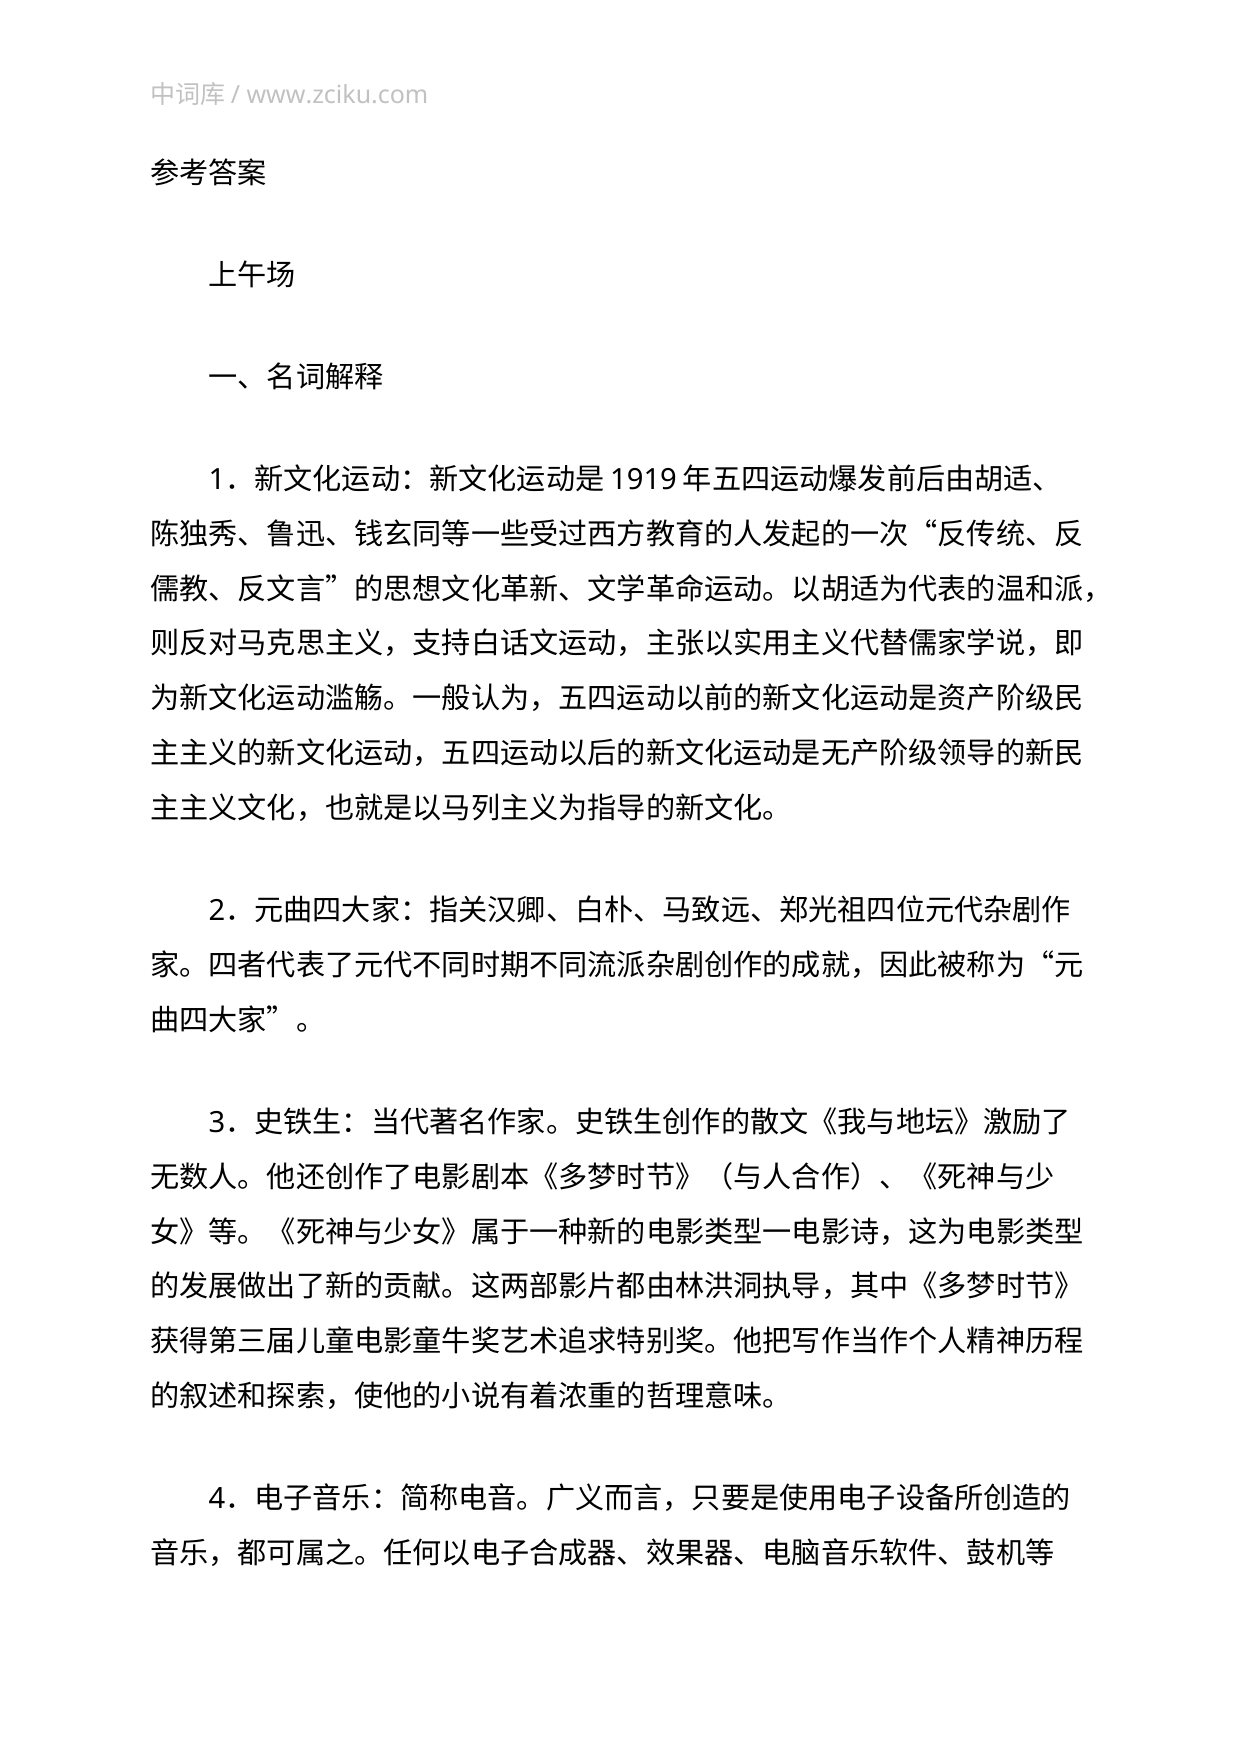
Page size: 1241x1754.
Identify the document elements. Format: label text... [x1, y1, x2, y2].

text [150, 150, 1090, 192]
text 一、名词解释 [150, 353, 1090, 396]
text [150, 1474, 1090, 1572]
text 2．元曲四大家：指关汉卿、白朴、马致远、郑光祖四位元代杂剧作家。四者代表了元代不同时期不同流派杂剧创作的成就，因此被称为“元曲四大家”。 [150, 887, 1090, 1039]
text 3．史铁生：当代著名作家。史铁生创作的散文《我与地坛》激励了无数人。他还创作了电影剧本《多梦时节》（与人合作）、《死神与少女》等。《死神与少女》属于一种新的电影类型一电影诗，这为电影类型的发展做出了新的贡献。这两部影片都由林洪洞执导，其中《多梦时节》获得第三届儿童电影童牛奖艺术追求特别奖。他把写作当作个人精神历程的叙述和探索，使他的小说有着浓重的哲理意味。 [150, 1098, 1090, 1415]
text 上午场 [150, 252, 1090, 294]
text 1．新文化运动：新文化运动是1919年五四运动爆发前后由胡适、陈独秀、鲁迅、钱玄同等一些受过西方教育的人发起的一次“反传统、反儒教、反文言”的思想文化革新、文学革命运动。以胡适为代表的温和派，则反对马克思主义，支持白话文运动，主张以实用主义代替儒家学说，即为新文化运动滥觞。一般认为，五四运动以前的新文化运动是资产阶级民主主义的新文化运动，五四运动以后的新文化运动是无产阶级领导的新民主主义文化，也就是以马列主义为指导的新文化。 [150, 455, 1090, 827]
